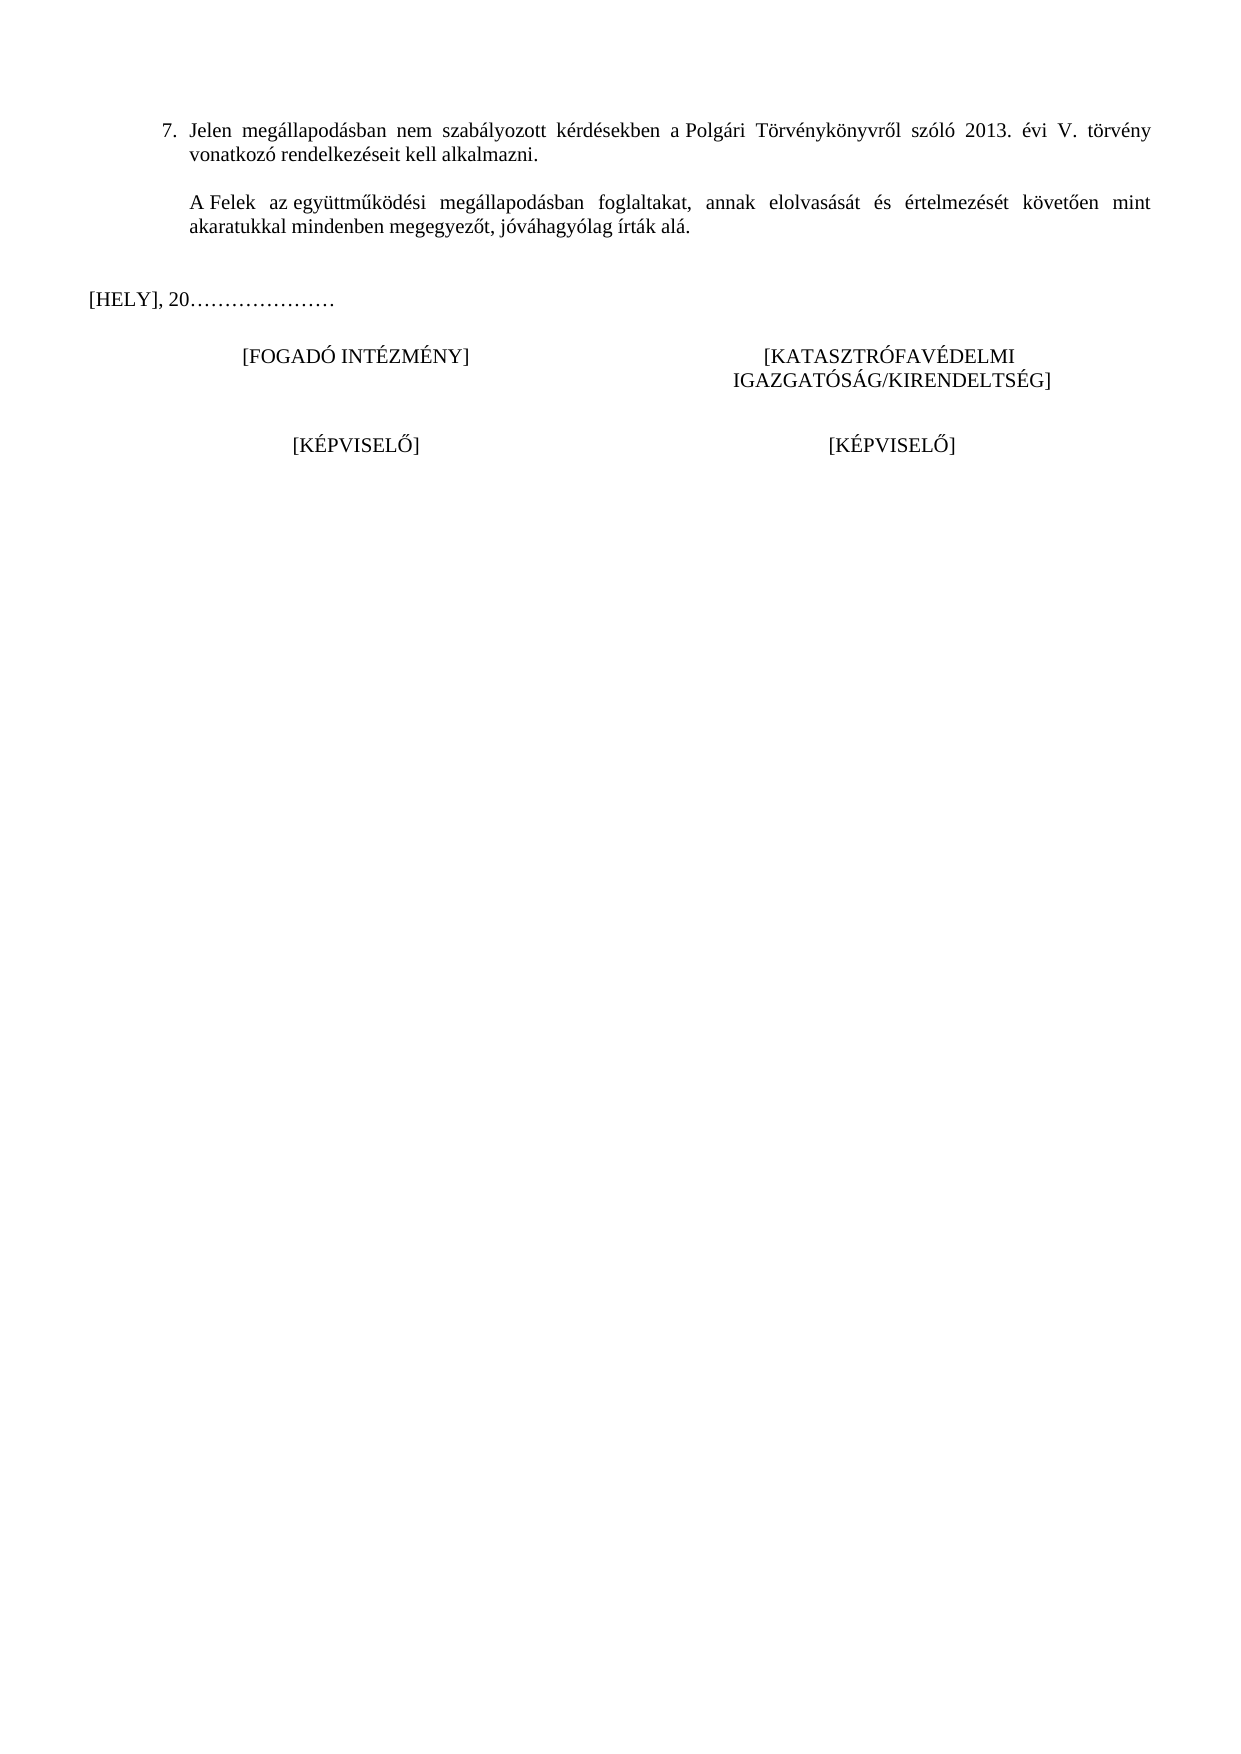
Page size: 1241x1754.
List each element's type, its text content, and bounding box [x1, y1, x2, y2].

table_header [KATASZTRÓFAVÉDELMI IGAZGATÓSÁG/KIRENDELTSÉG] [624, 336, 1160, 425]
text 7. Jelen megállapodásban nem szabályozott kérdésekben a Polgári Törvénykönyvről szóló 2013. évi V. törvény vonatkozó rendelkezéseit kell alkalmazni. [89, 118, 1152, 166]
table_cell [KÉPVISELŐ] [624, 425, 1160, 465]
text A Felek az együttműködési megállapodásban foglaltakat, annak elolvasását és értelmezését követően mint akaratukkal mindenben megegyezőt, jóváhagyólag írták alá. [189, 190, 1152, 238]
table_cell [KÉPVISELŐ] [88, 425, 624, 465]
table_header [FOGADÓ INTÉZMÉNY] [88, 336, 624, 425]
text [HELY], 20………………… [89, 287, 1152, 311]
